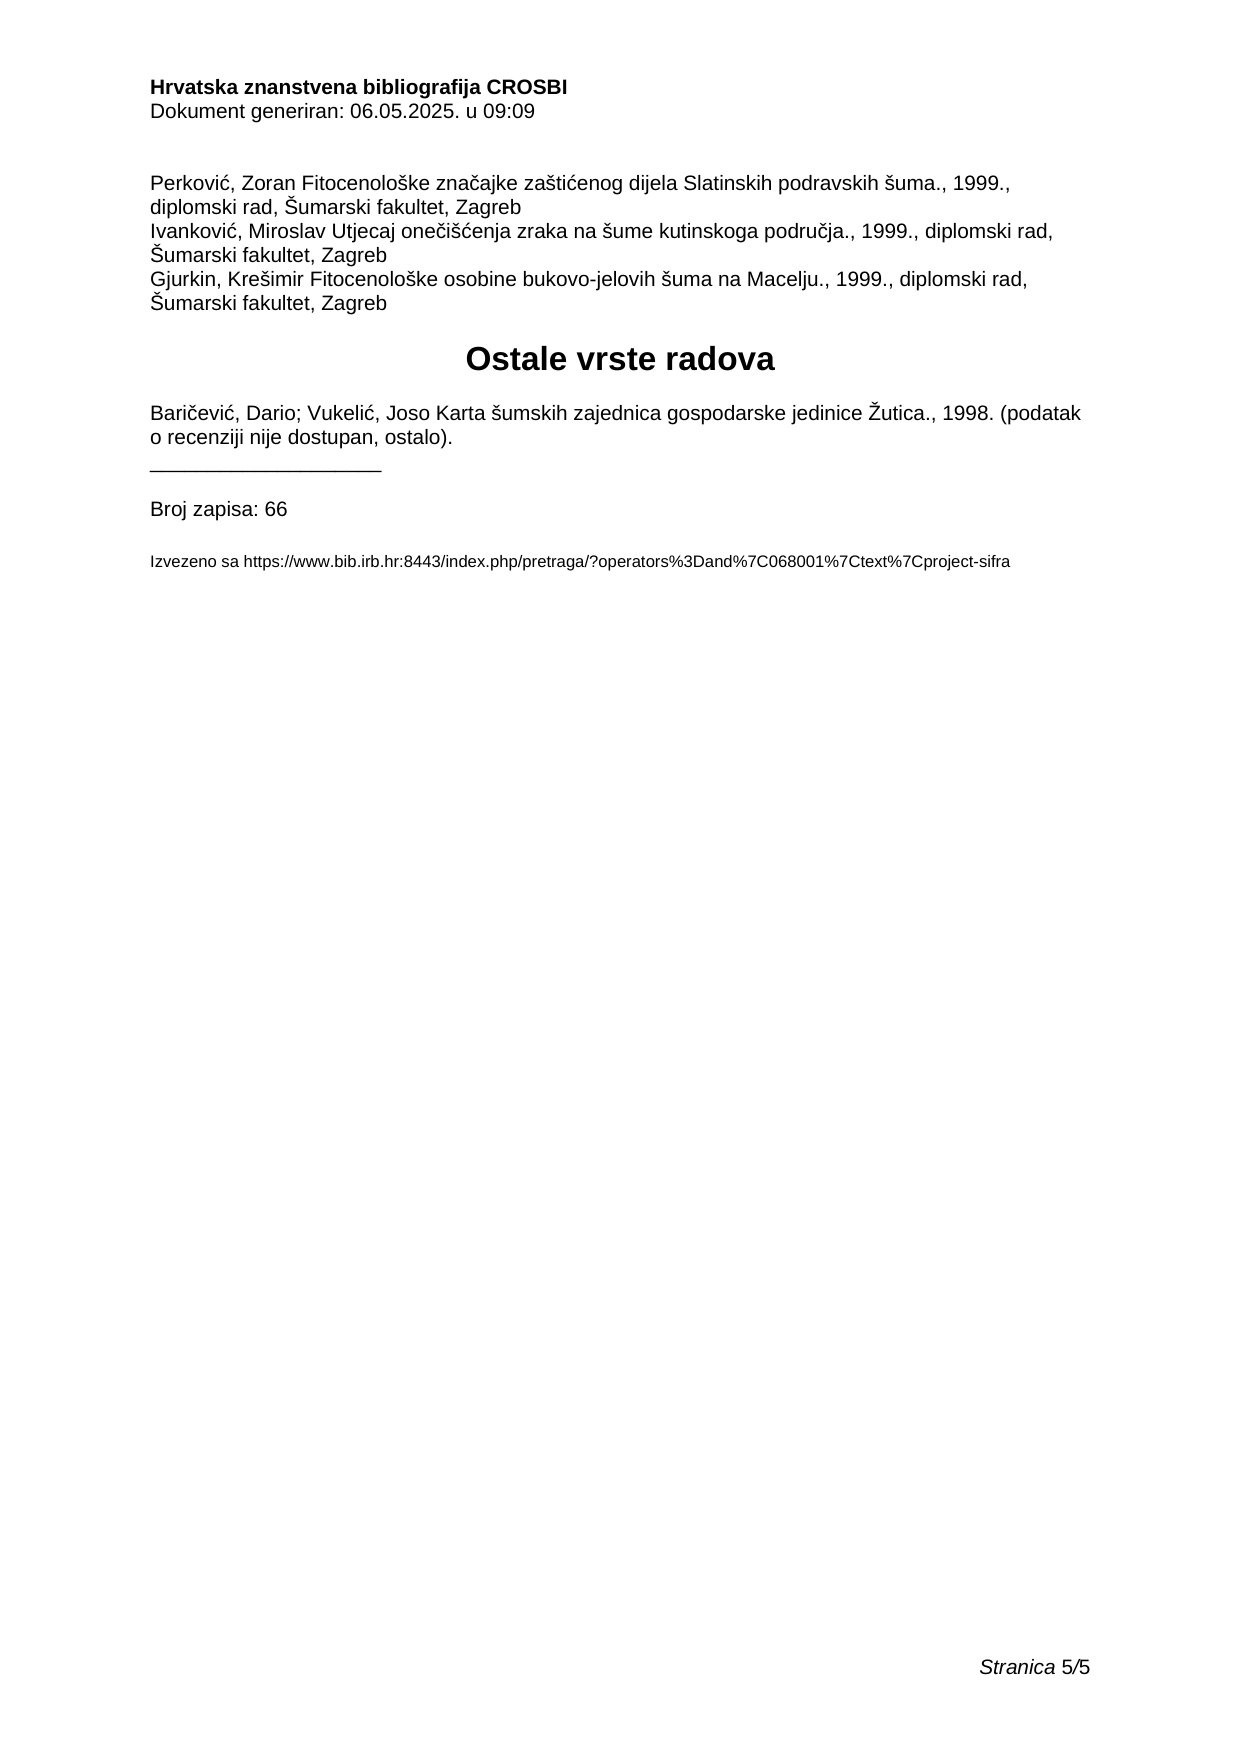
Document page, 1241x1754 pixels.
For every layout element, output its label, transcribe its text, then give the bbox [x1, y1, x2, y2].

text Baričević, Dario; Vukelić, Joso [150, 401, 1090, 449]
text Ivanković, Miroslav [150, 219, 1090, 267]
subtitle Ostale vrste radova [150, 339, 1090, 377]
text Izvezeno sa https://www.bib.irb.hr:8443/index.php/pretraga/?operators%3Dand%7C068001%7Ctext%7Cproject-sifra [150, 552, 1090, 571]
text ____________________ [150, 449, 1090, 473]
text Perković, Zoran [150, 171, 1090, 219]
text Gjurkin, Krešimir [150, 267, 1090, 315]
text Broj zapisa: 66 [150, 497, 1090, 521]
